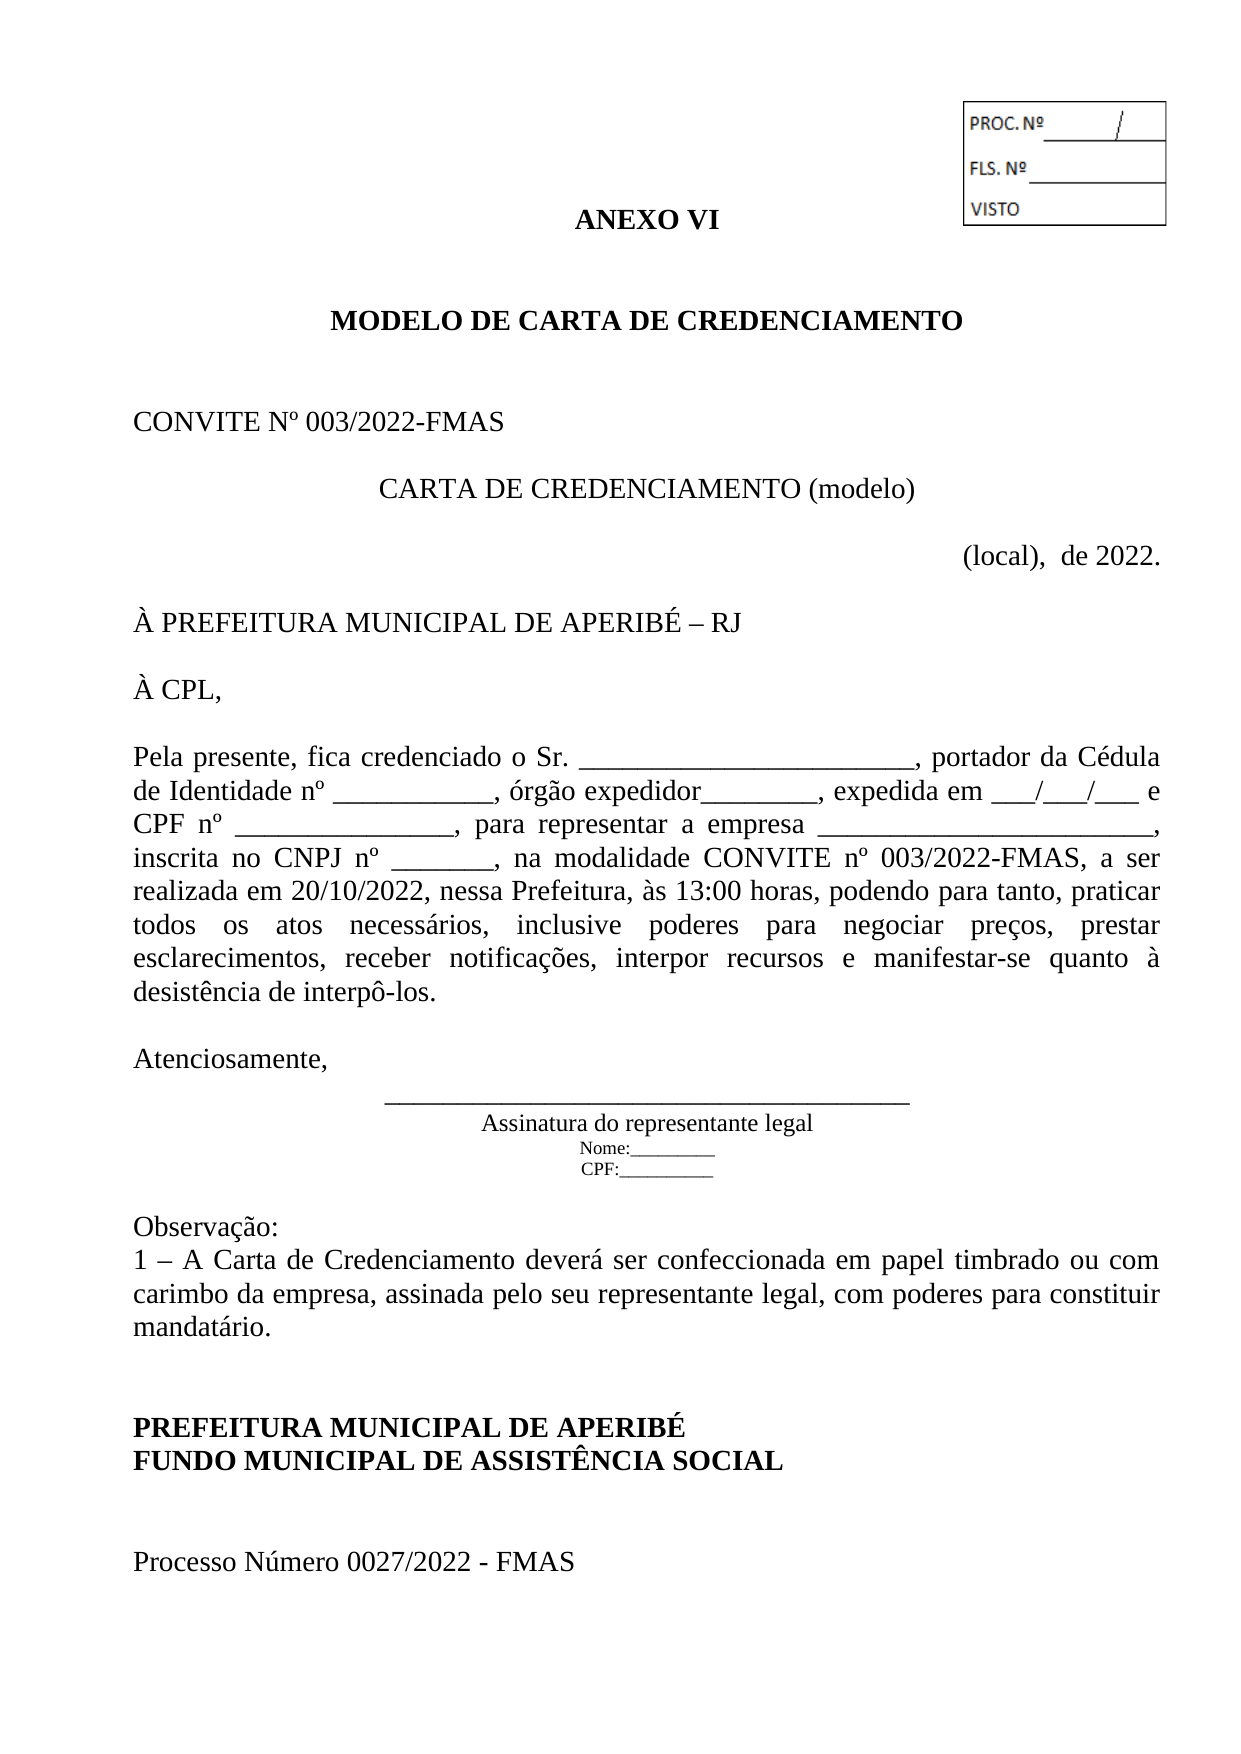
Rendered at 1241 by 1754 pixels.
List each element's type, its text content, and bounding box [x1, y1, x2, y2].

text ANEXO VI [133, 202, 1161, 236]
text FUNDO MUNICIPAL DE ASSISTÊNCIA SOCIAL [133, 1443, 1161, 1477]
text CONVITE Nº 003/2022-FMAS [133, 404, 1161, 437]
text CARTA DE CREDENCIAMENTO (modelo) [133, 471, 1161, 504]
text MODELO DE CARTA DE CREDENCIAMENTO [133, 303, 1161, 337]
text À CPL, [133, 672, 1161, 706]
text ____________________________________ [133, 1074, 1161, 1108]
text Observação: [133, 1209, 1161, 1242]
text À PREFEITURA MUNICIPAL DE APERIBÉ – RJ [133, 605, 1161, 638]
text Atenciosamente, [133, 1041, 1161, 1074]
text 1 – A Carta de Credenciamento deverá ser confeccionada em papel timbrado ou com carimbo da empresa, assinada pelo seu representante legal, com poderes para constituir mandatário. [133, 1242, 1161, 1343]
picture [963, 101, 1167, 226]
text PREFEITURA MUNICIPAL DE APERIBÉ [133, 1410, 1161, 1443]
text Nome:_________ [133, 1137, 1161, 1158]
text Assinatura do representante legal [133, 1108, 1161, 1137]
text Pela presente, fica credenciado o Sr. _______________________, portador da Cédula de Identidade nº ___________, órgão expedidor________, expedida em ___/___/___ e CPF nº _______________, para representar a empresa _______________________, inscrita no CNPJ nº _______, na modalidade CONVITE nº 003/2022-FMAS, a ser realizada em 20/10/2022, nessa Prefeitura, às 13:00 horas, podendo para tanto, praticar todos os atos necessários, inclusive poderes para negociar preços, prestar esclarecimentos, receber notificações, interpor recursos e manifestar-se quanto à desistência de interpô-los. [133, 739, 1161, 1007]
text (local), de 2022. [133, 538, 1161, 571]
text CPF:__________ [133, 1158, 1161, 1180]
text Processo Número 0027/2022 - FMAS [133, 1544, 1161, 1578]
